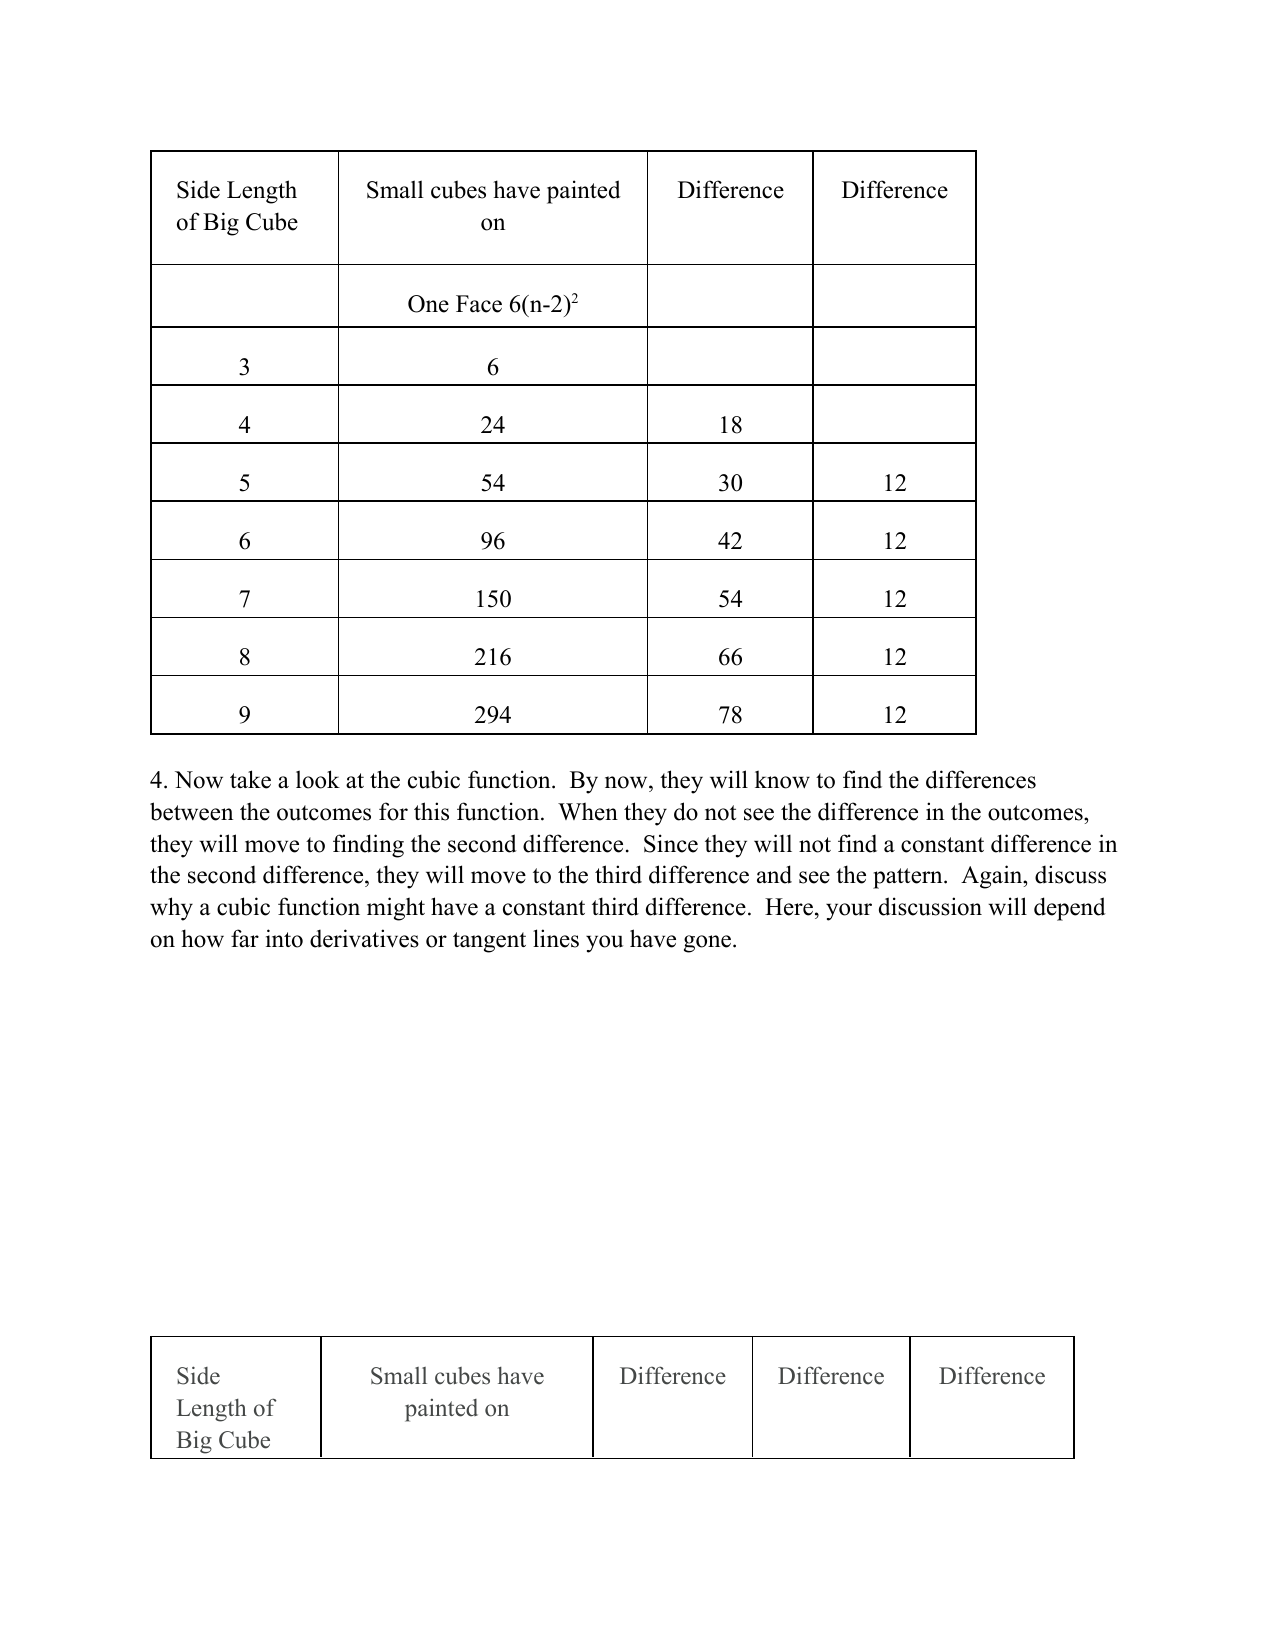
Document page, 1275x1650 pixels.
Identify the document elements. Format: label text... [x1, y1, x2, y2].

table_cell 216 [339, 618, 647, 675]
table_cell [814, 265, 975, 326]
table_cell 30 [648, 444, 812, 500]
table_cell 78 [648, 676, 812, 733]
table_cell 6 [339, 328, 647, 384]
text 4. Now take a look at the cubic function. By now, they will know to find the differences between the outcomes for this function. When they do not see the difference in the outcomes, they will move to finding the second difference. Since they will not find a constant difference in the second difference, they will move to the third difference and see the pattern. Again, discuss why a cubic function might have a constant third difference. Here, your discussion will depend on how far into derivatives or tangent lines you have gone. [150, 766, 1125, 953]
table_cell One Face 6(n-2)2 [339, 265, 647, 326]
table_header Difference [753, 1337, 909, 1457]
table_cell 12 [814, 618, 975, 675]
table_cell 18 [648, 386, 812, 442]
table_cell 12 [814, 444, 975, 500]
table_cell 42 [648, 502, 812, 558]
table_header Small cubes have painted on [322, 1337, 592, 1457]
table_cell [152, 265, 338, 326]
table_cell 12 [814, 676, 975, 733]
table_cell [648, 265, 812, 326]
table_header Side Length of Big Cube [152, 152, 338, 263]
table_cell 8 [152, 618, 338, 675]
table_cell 12 [814, 502, 975, 558]
table_header Difference [814, 152, 975, 263]
table_cell 54 [339, 444, 647, 500]
table_cell 294 [339, 676, 647, 733]
table_header Small cubes have painted on [339, 152, 647, 263]
table_header Side Length of Big Cube [152, 1337, 320, 1457]
table_cell [814, 328, 975, 384]
table_cell 12 [814, 560, 975, 617]
table_header Difference [911, 1337, 1073, 1457]
table_cell 6 [152, 502, 338, 558]
table_cell [814, 386, 975, 442]
table_cell 3 [152, 328, 338, 384]
table_cell 24 [339, 386, 647, 442]
table_cell 7 [152, 560, 338, 617]
table_cell 150 [339, 560, 647, 617]
table_cell 9 [152, 676, 338, 733]
table_cell 5 [152, 444, 338, 500]
table_cell [648, 328, 812, 384]
table_cell 4 [152, 386, 338, 442]
table_cell 96 [339, 502, 647, 558]
table_cell 66 [648, 618, 812, 675]
table_cell 54 [648, 560, 812, 617]
table_header Difference [594, 1337, 752, 1457]
table_header Difference [648, 152, 812, 263]
